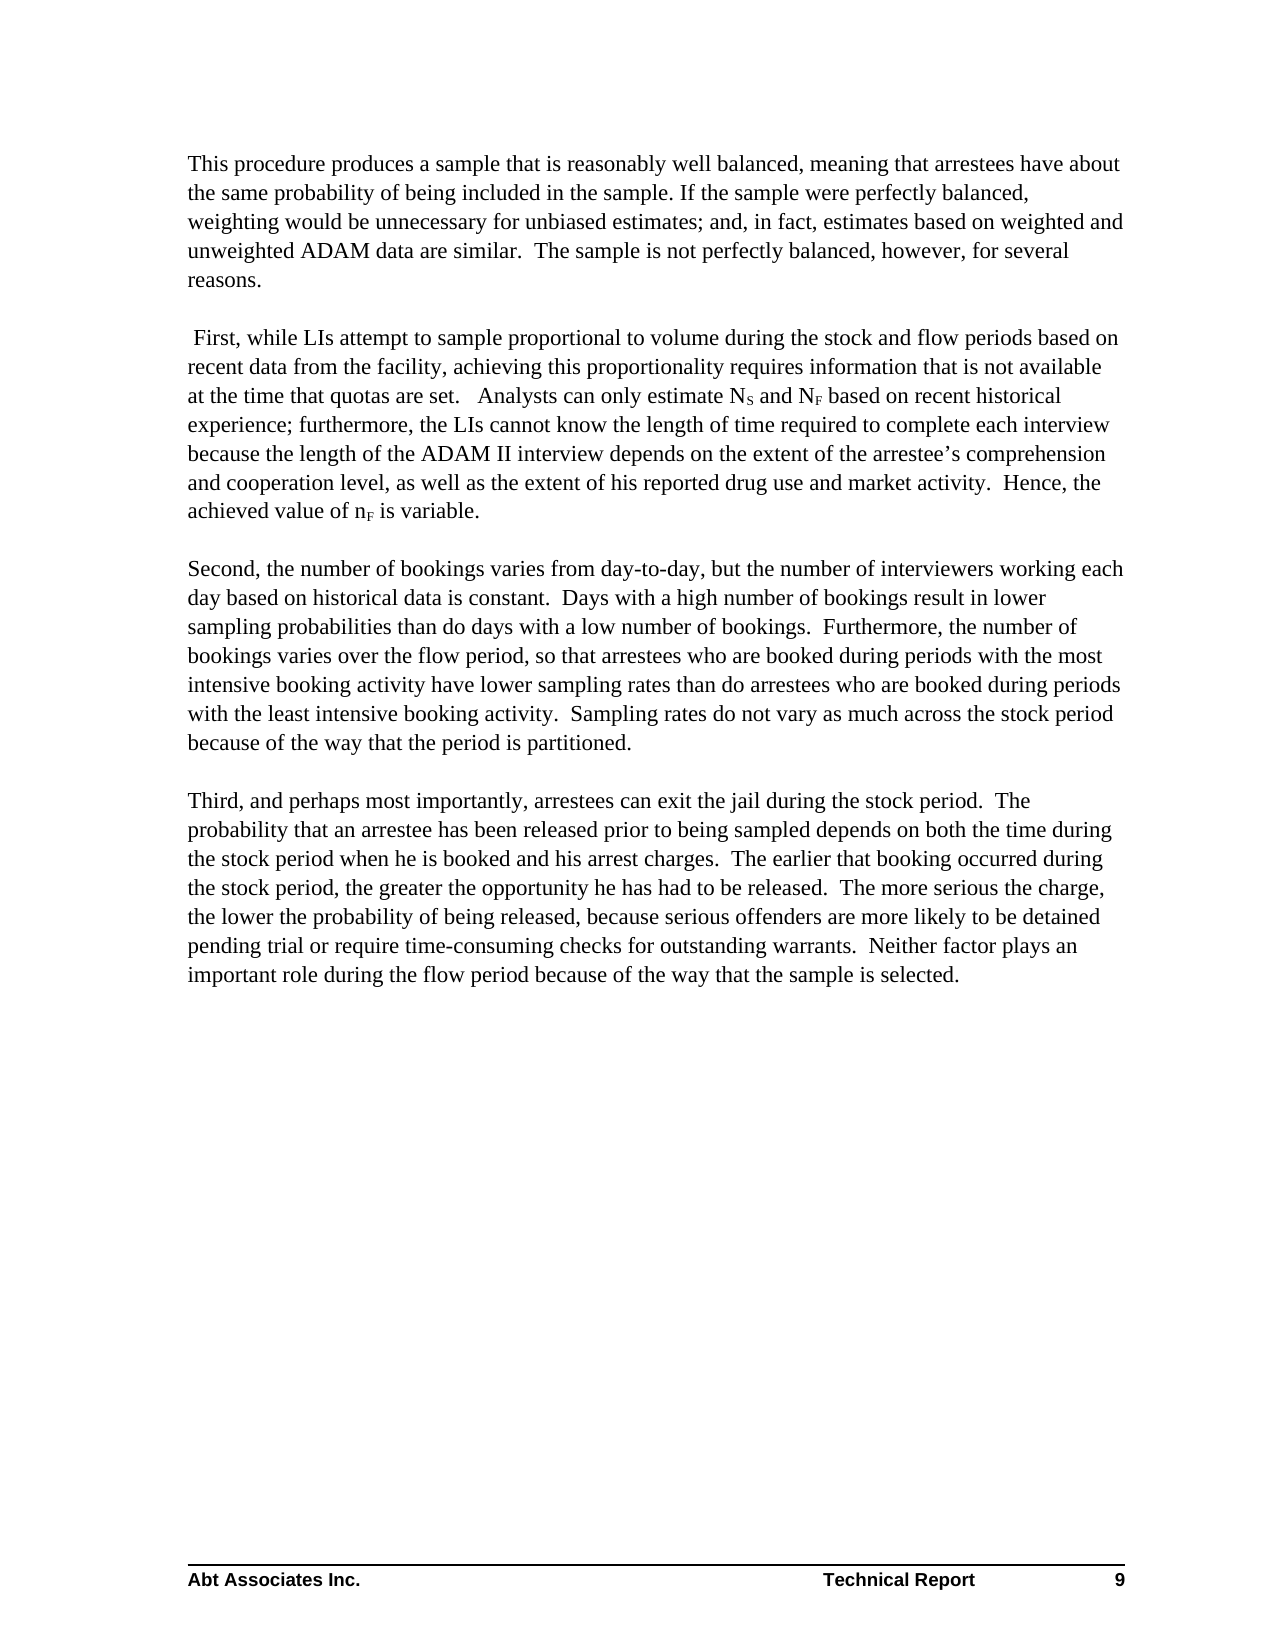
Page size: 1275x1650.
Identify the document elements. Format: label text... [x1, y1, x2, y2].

text First, while LIs attempt to sample proportional to volume during the stock and flow periods based on recent data from the facility, achieving this proportionality requires information that is not available at the time that quotas are set. Analysts can only estimate NS and NF based on recent historical experience; furthermore, the LIs cannot know the length of time required to complete each interview because the length of the ADAM II interview depends on the extent of the arrestee’s comprehension and cooperation level, as well as the extent of his reported drug use and market activity. Hence, the achieved value of nF is variable. [187, 324, 1125, 524]
text Second, the number of bookings varies from day-to-day, but the number of interviewers working each day based on historical data is constant. Days with a high number of bookings result in lower sampling probabilities than do days with a low number of bookings. Furthermore, the number of bookings varies over the flow period, so that arrestees who are booked during periods with the most intensive booking activity have lower sampling rates than do arrestees who are booked during periods with the least intensive booking activity. Sampling rates do not vary as much across the stock period because of the way that the period is partitioned. [187, 555, 1125, 756]
text This procedure produces a sample that is reasonably well balanced, meaning that arrestees have about the same probability of being included in the sample. If the sample were perfectly balanced, weighting would be unnecessary for unbiased estimates; and, in fact, estimates based on weighted and unweighted ADAM data are similar. The sample is not perfectly balanced, however, for several reasons. [187, 150, 1125, 292]
text Third, and perhaps most importantly, arrestees can exit the jail during the stock period. The probability that an arrestee has been released prior to being sampled depends on both the time during the stock period when he is booked and his arrest charges. The earlier that booking occurred during the stock period, the greater the opportunity he has had to be released. The more serious the charge, the lower the probability of being released, because serious offenders are more likely to be detained pending trial or require time-consuming checks for outstanding warrants. Neither factor plays an important role during the flow period because of the way that the sample is selected. [187, 787, 1125, 987]
